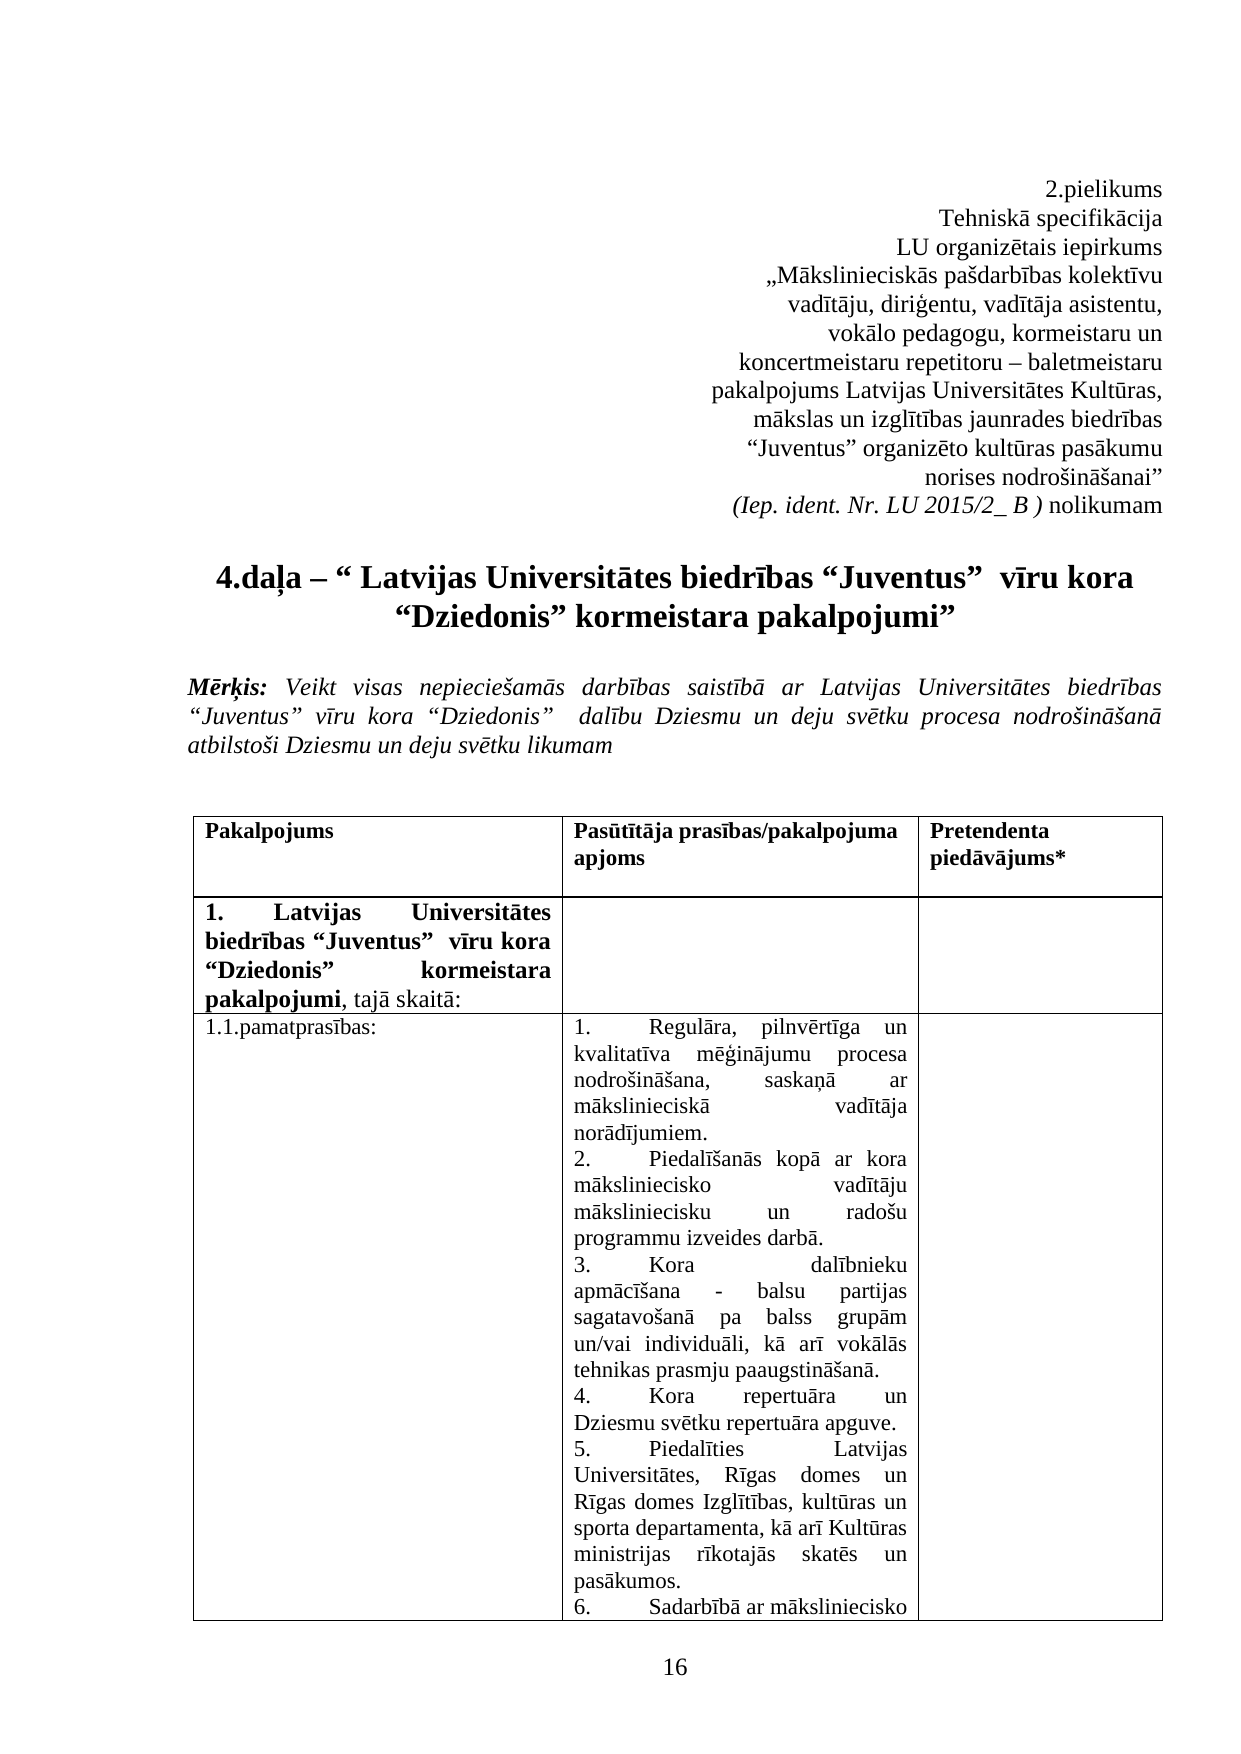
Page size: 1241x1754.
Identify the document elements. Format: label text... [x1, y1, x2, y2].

table_cell [563, 898, 918, 1012]
text 2.pielikums [975, 174, 1162, 203]
table_cell [919, 1014, 1162, 1619]
text “Juventus” organizēto kultūras pasākumu [251, 433, 1162, 462]
table_header Pretendenta piedāvājums* [919, 817, 1162, 896]
text (Iep. ident. Nr. LU 2015/2_ B ) nolikumam [187, 490, 1162, 519]
text 4.daļa – “ Latvijas Universitātes biedrības “Juventus” vīru kora “Dziedonis” kormeistara pakalpojumi” [187, 557, 1162, 634]
text Tehniskā specifikācija [896, 203, 1162, 232]
text „Mākslinieciskās pašdarbības kolektīvu [251, 260, 1162, 289]
text Mērķis: Veikt visas nepieciešamās darbības saistībā ar Latvijas Universitātes biedrības “Juventus” vīru kora “Dziedonis” dalību Dziesmu un deju svētku procesa nodrošināšanā atbilstoši Dziesmu un deju svētku likumam [187, 672, 1162, 759]
text norises nodrošināšanai” [187, 462, 1162, 490]
text vadītāju, diriģentu, vadītāja asistentu, [251, 289, 1162, 318]
text koncertmeistaru repetitoru – baletmeistaru [251, 347, 1162, 375]
table_cell [919, 898, 1162, 1012]
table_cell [563, 1014, 918, 1619]
text vokālo pedagogu, kormeistaru un [251, 318, 1162, 347]
text pakalpojums Latvijas Universitātes Kultūras, [251, 375, 1162, 404]
text mākslas un izglītības jaunrades biedrības [251, 404, 1162, 433]
table_cell 1. Latvijas Universitātes biedrības “Juventus” vīru kora “Dziedonis” kormeistara pakalpojumi, tajā skaitā: [194, 898, 562, 1012]
table_header Pakalpojums [194, 817, 562, 896]
table_header Pasūtītāja prasības/pakalpojuma apjoms [563, 817, 918, 896]
text LU organizētais iepirkums [187, 232, 1162, 260]
table_cell 1.1.pamatprasības: [194, 1014, 562, 1619]
